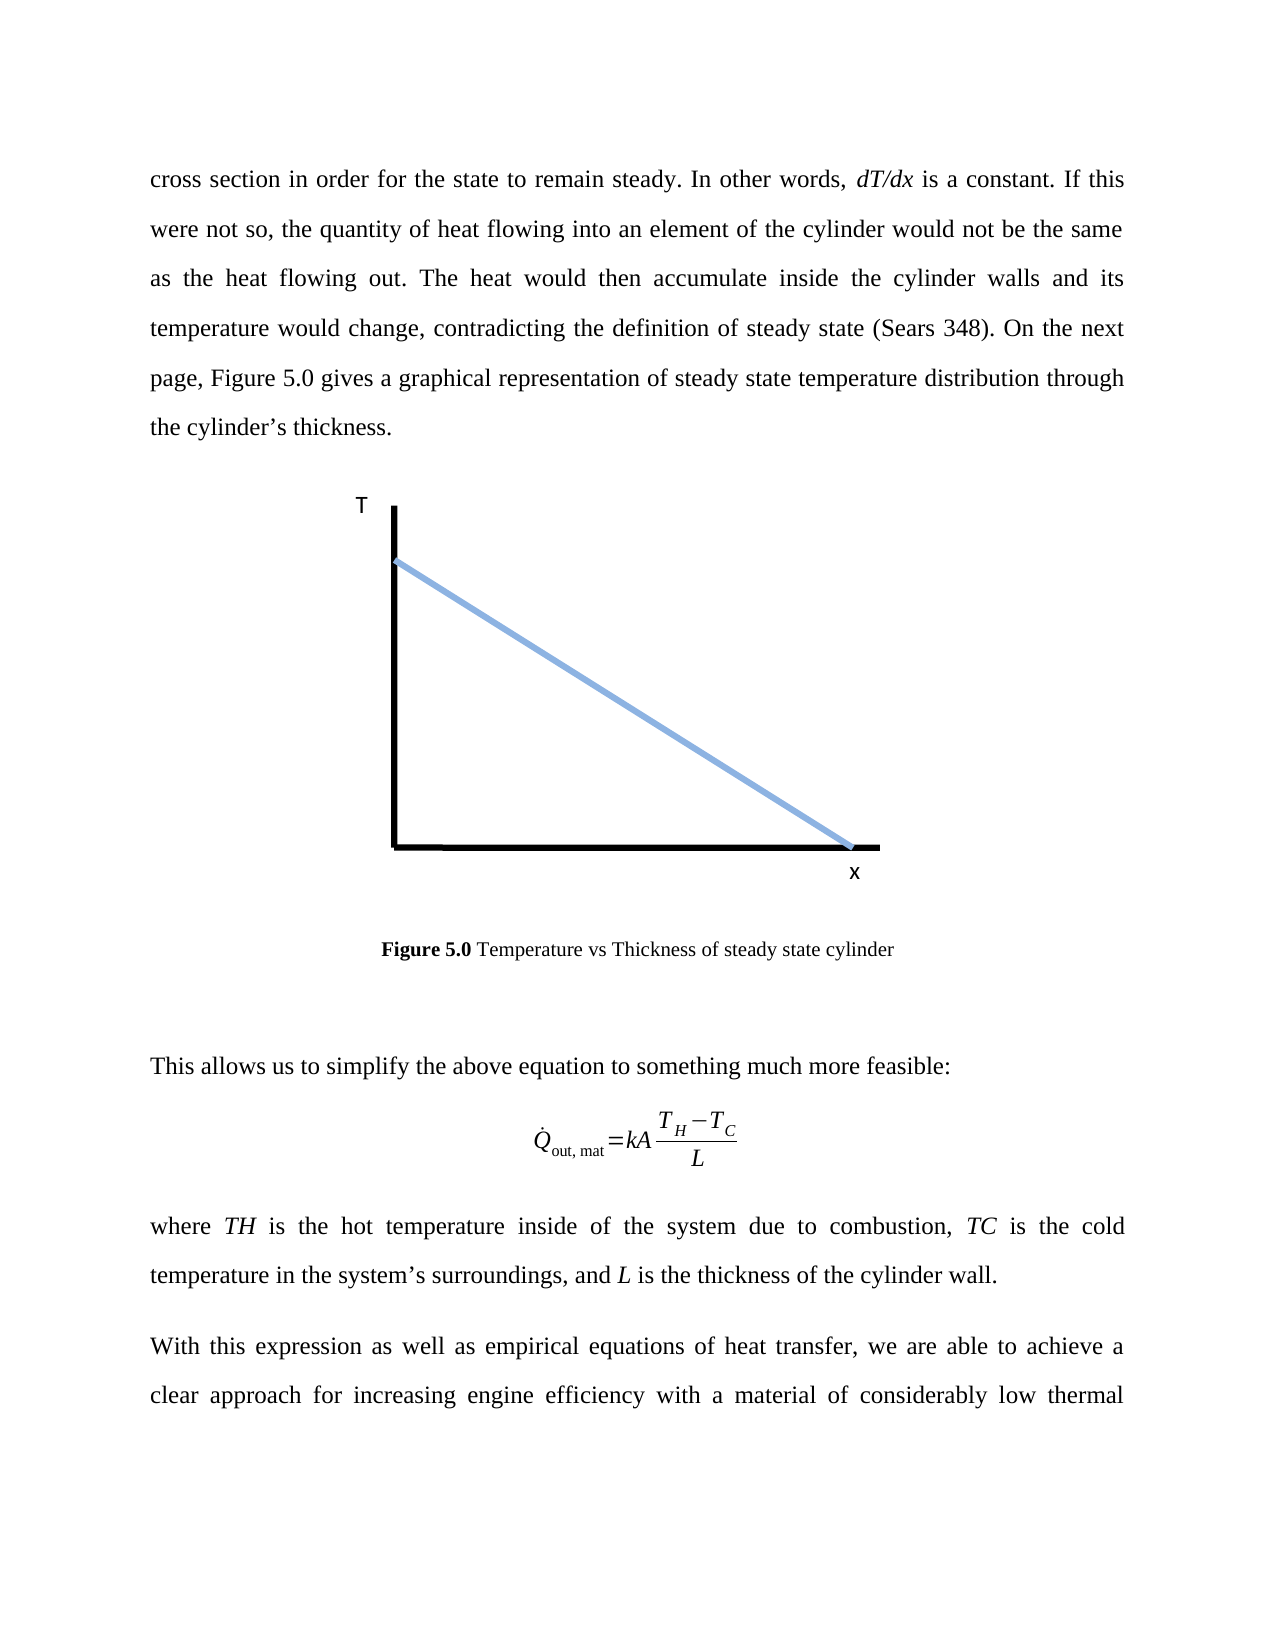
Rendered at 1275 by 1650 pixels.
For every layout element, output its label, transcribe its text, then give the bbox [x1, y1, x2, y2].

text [150, 1316, 1125, 1409]
text This allows us to simplify the above equation to something much more feasible: [150, 1036, 1125, 1079]
text where TH is the hot temperature inside of the system due to combustion, TC is the cold temperature in the system’s surroundings, and L is the thickness of the cylinder wall. [150, 1196, 1125, 1289]
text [150, 150, 1125, 441]
text Figure 5.0 Temperature vs Thickness of steady state cylinder [150, 923, 1125, 961]
